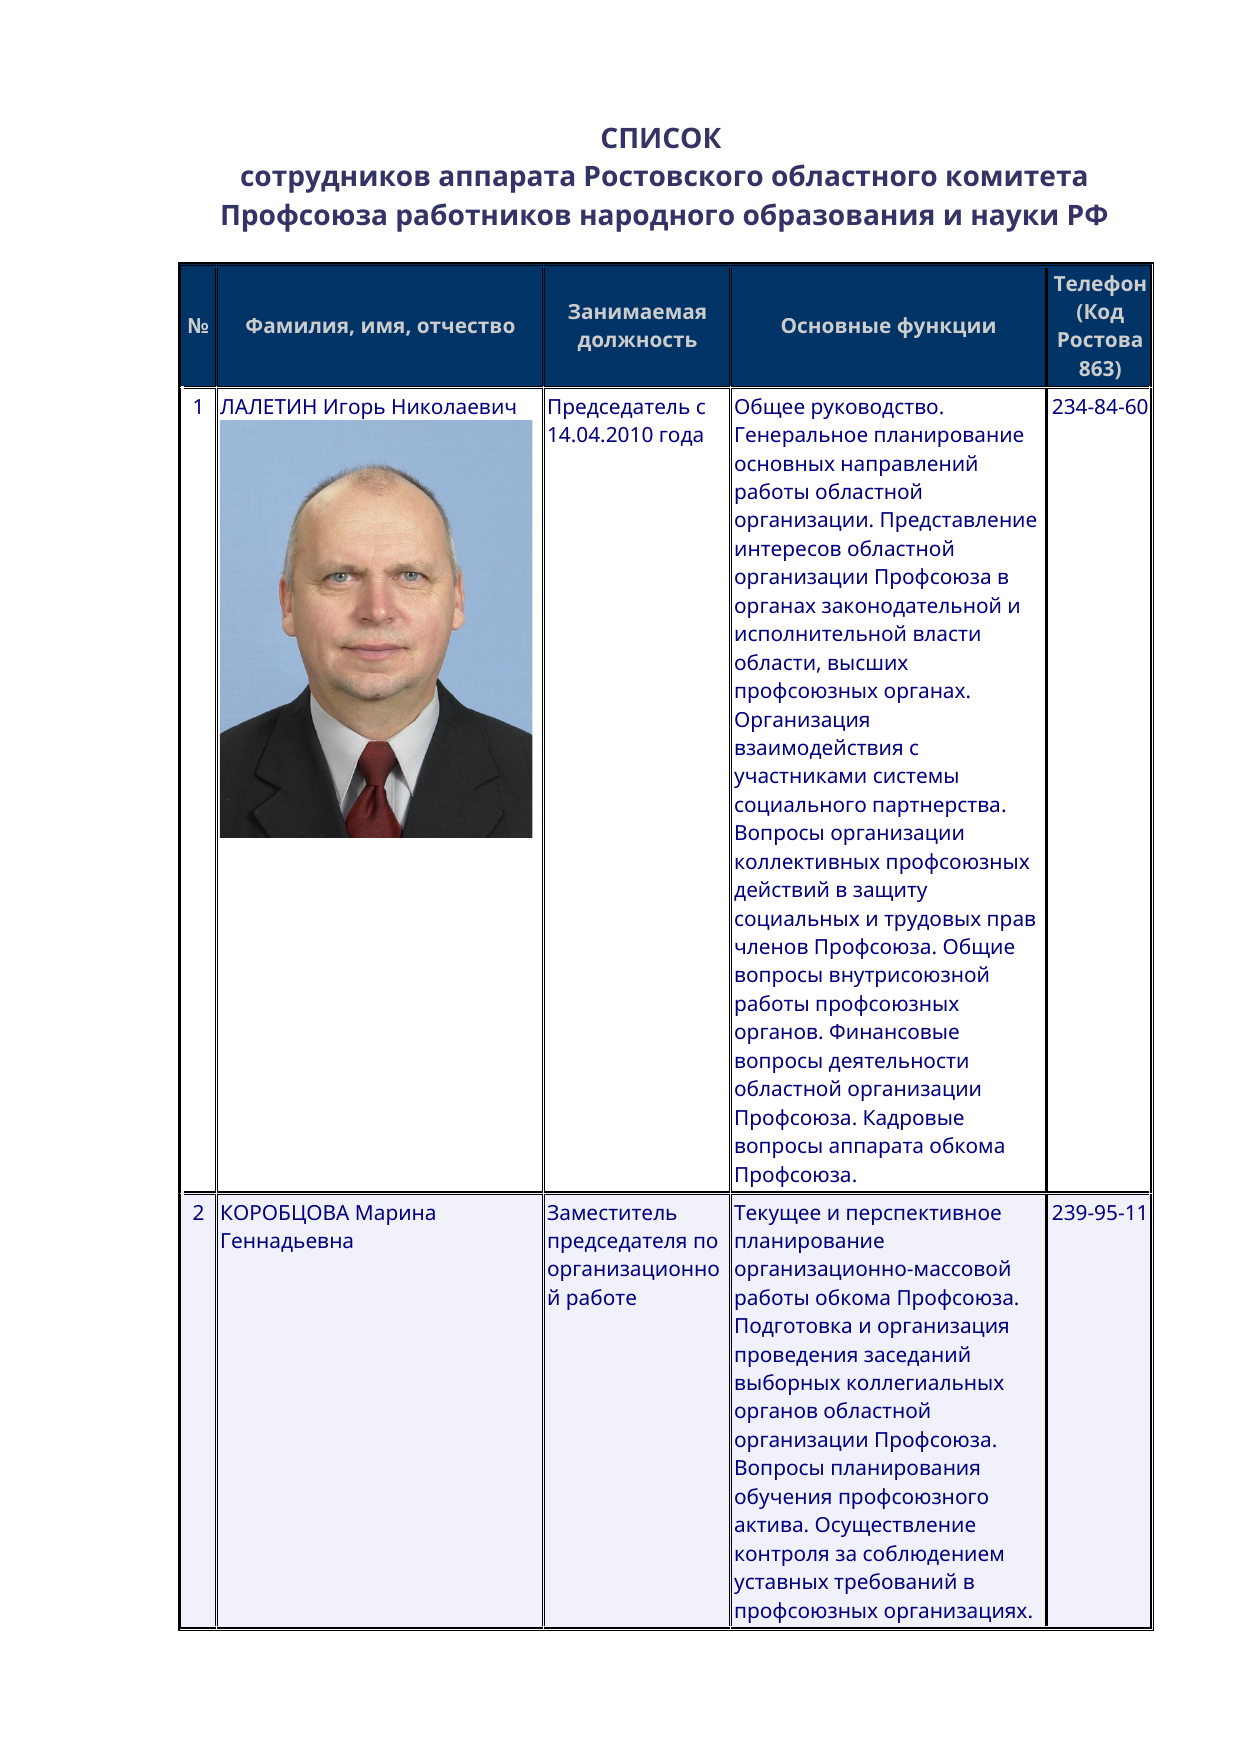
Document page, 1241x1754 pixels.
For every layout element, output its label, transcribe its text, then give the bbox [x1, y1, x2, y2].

table_header СПИСОК сотрудников аппарата Ростовского областного комитета Профсоюза работников народного образования и науки РФ [177, 118, 1152, 1631]
picture [219, 420, 533, 838]
